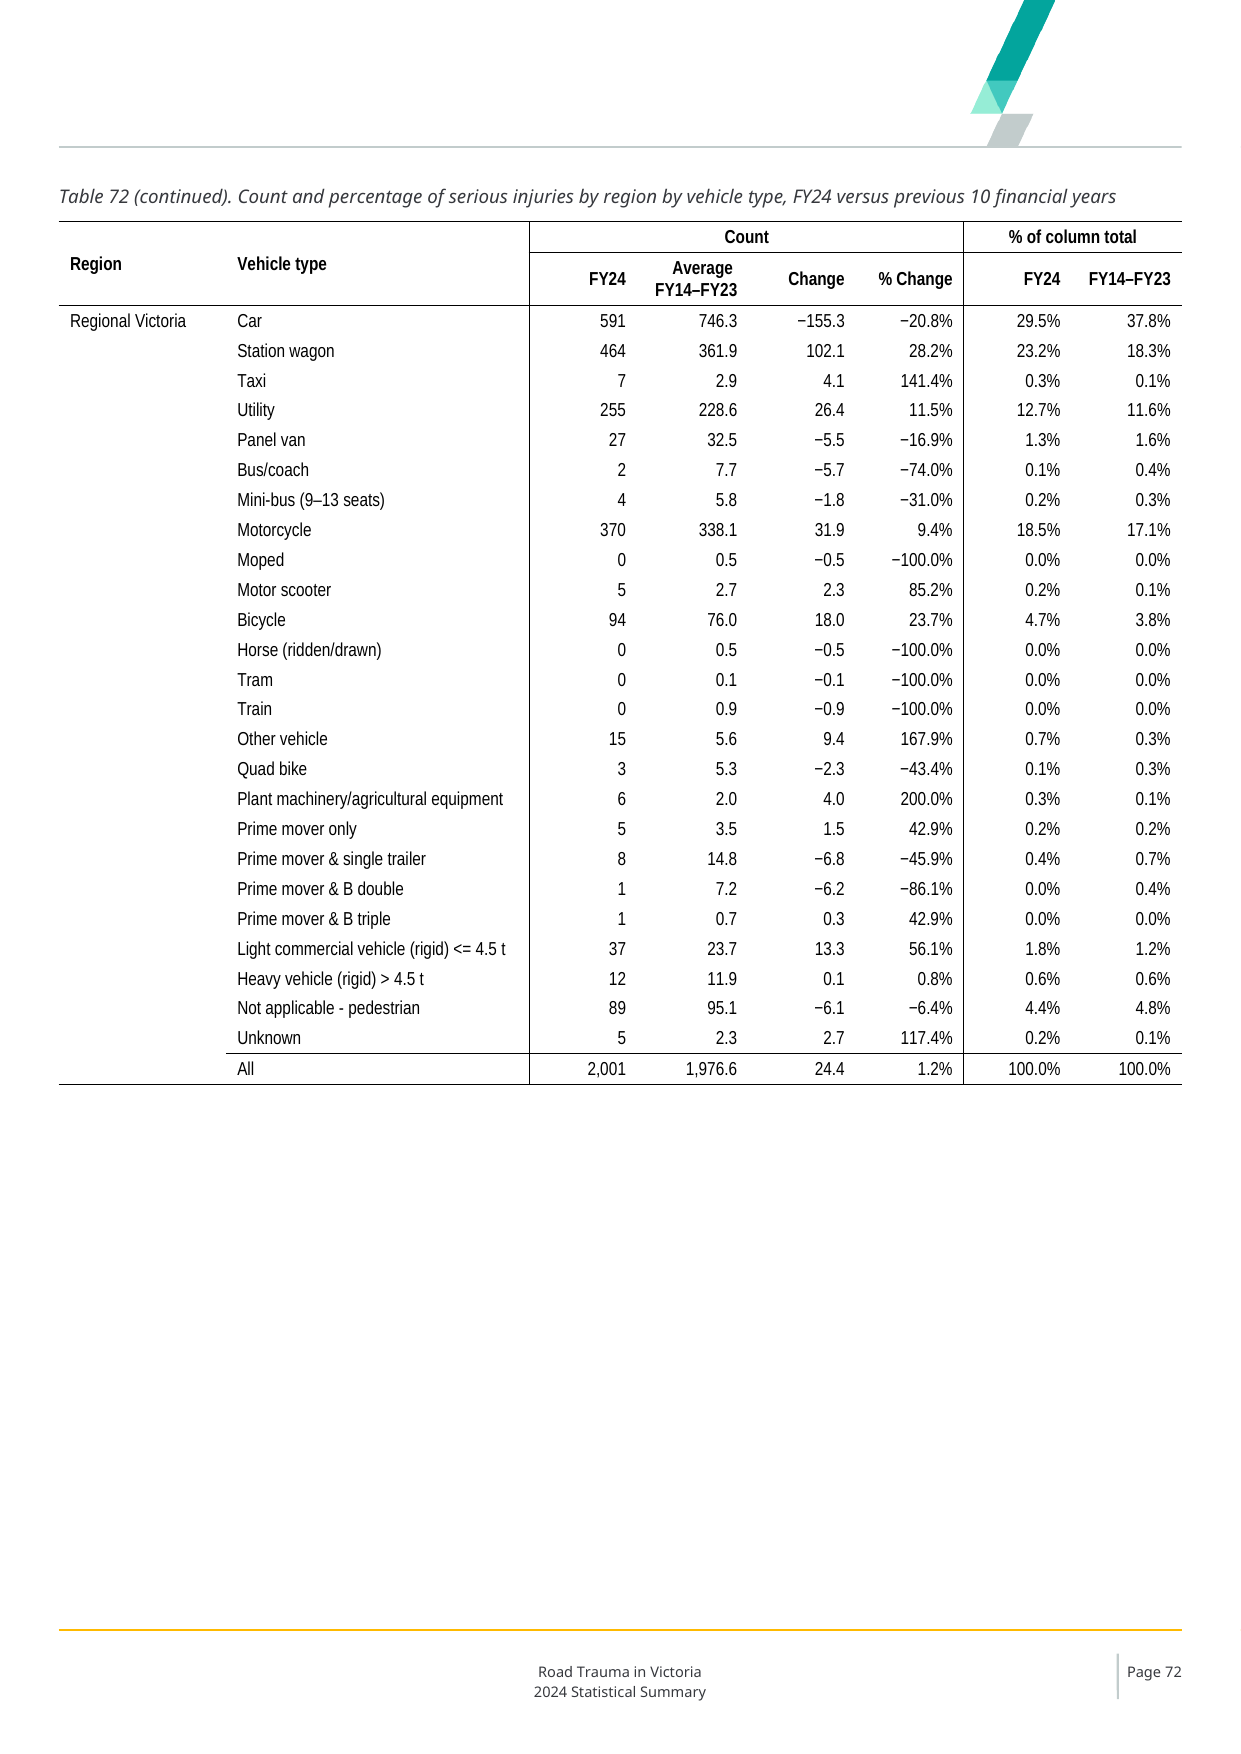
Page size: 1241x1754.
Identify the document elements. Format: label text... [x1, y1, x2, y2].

picture [970, 0, 1056, 146]
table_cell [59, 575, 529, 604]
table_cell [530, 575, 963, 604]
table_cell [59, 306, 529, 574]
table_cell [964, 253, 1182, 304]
text Table 72 (continued). Count and percentage of serious injuries by region by vehicle type, FY24 versus previous 10 financial years [58, 183, 1182, 208]
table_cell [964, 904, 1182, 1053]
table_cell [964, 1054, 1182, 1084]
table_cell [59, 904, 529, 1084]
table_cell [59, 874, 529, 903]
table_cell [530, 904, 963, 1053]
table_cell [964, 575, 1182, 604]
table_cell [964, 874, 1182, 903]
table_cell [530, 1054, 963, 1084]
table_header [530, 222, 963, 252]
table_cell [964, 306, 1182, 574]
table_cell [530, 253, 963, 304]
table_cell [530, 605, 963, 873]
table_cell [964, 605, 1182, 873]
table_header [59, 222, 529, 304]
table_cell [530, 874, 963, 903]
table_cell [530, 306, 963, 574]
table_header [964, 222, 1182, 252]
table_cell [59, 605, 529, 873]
